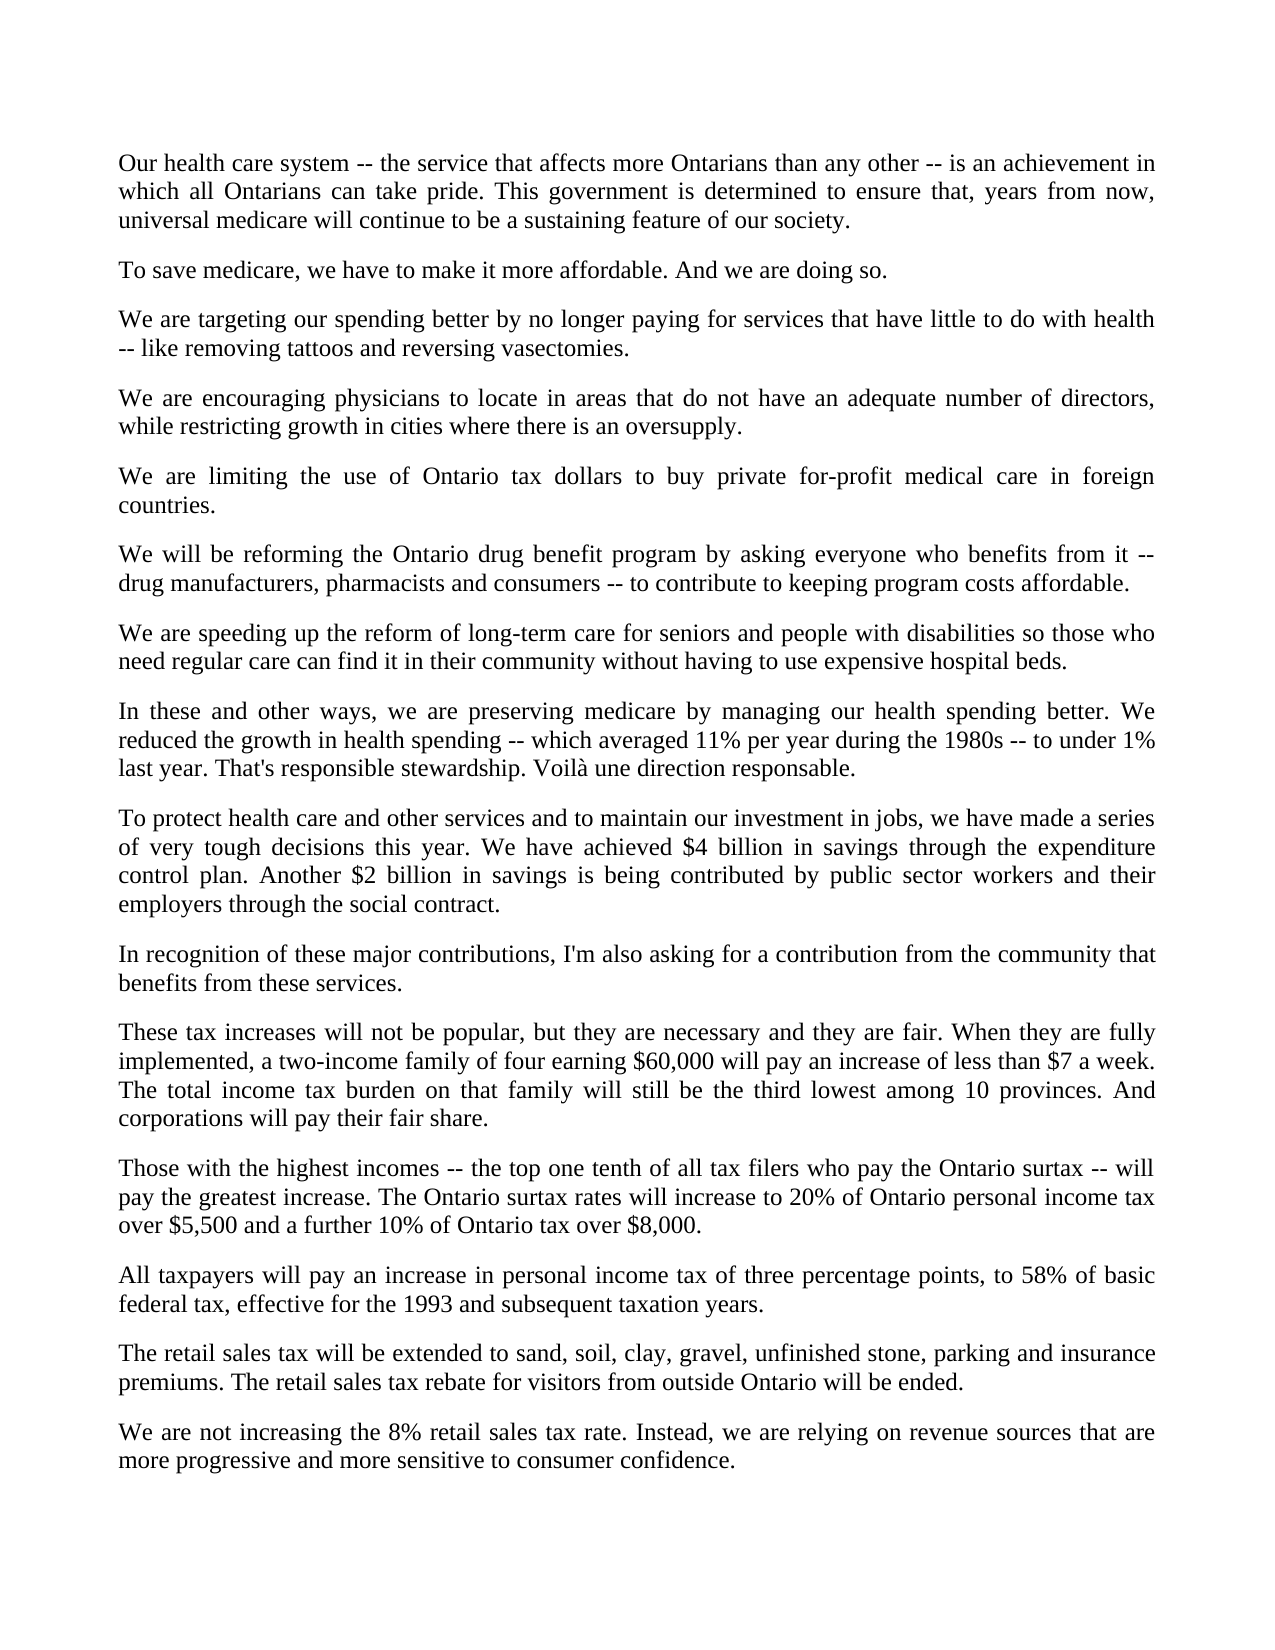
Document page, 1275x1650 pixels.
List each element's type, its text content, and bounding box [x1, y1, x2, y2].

text These tax increases will not be popular, but they are necessary and they are fair. When they are fully implemented, a two-income family of four earning $60,000 will pay an increase of less than $7 a week. The total income tax burden on that family will still be the third lowest among 10 provinces. And corporations will pay their fair share. [118, 1017, 1157, 1132]
text We are limiting the use of Ontario tax dollars to buy private for-profit medical care in foreign countries. [118, 461, 1157, 518]
text We are encouraging physicians to locate in areas that do not have an adequate number of directors, while restricting growth in cities where there is an oversupply. [118, 383, 1157, 440]
text The retail sales tax will be extended to sand, soil, clay, gravel, unfinished stone, parking and insurance premiums. The retail sales tax rebate for visitors from outside Ontario will be ended. [118, 1338, 1157, 1396]
text In recognition of these major contributions, I'm also asking for a contribution from the community that benefits from these services. [118, 939, 1157, 996]
text All taxpayers will pay an increase in personal income tax of three percentage points, to 58% of basic federal tax, effective for the 1993 and subsequent taxation years. [118, 1260, 1157, 1318]
text We are not increasing the 8% retail sales tax rate. Instead, we are relying on revenue sources that are more progressive and more sensitive to consumer confidence. [118, 1417, 1157, 1474]
text We are speeding up the reform of long-term care for seniors and people with disabilities so those who need regular care can find it in their community without having to use expensive hospital beds. [118, 618, 1157, 675]
text Those with the highest incomes -- the top one tenth of all tax filers who pay the Ontario surtax -- will pay the greatest increase. The Ontario surtax rates will increase to 20% of Ontario personal income tax over $5,500 and a further 10% of Ontario tax over $8,000. [118, 1153, 1157, 1239]
text We are targeting our spending better by no longer paying for services that have little to do with health -- like removing tattoos and reversing vasectomies. [118, 304, 1157, 362]
text In these and other ways, we are preserving medicare by managing our health spending better. We reduced the growth in health spending -- which averaged 11% per year during the 1980s -- to under 1% last year. That's responsible stewardship. Voilà une direction responsable. [118, 696, 1157, 782]
text Our health care system -- the service that affects more Ontarians than any other -- is an achievement in which all Ontarians can take pride. This government is determined to ensure that, years from now, universal medicare will continue to be a sustaining feature of our society. [118, 148, 1157, 234]
text To save medicare, we have to make it more affordable. And we are doing so. [118, 255, 1157, 283]
text We will be reforming the Ontario drug benefit program by asking everyone who benefits from it -- drug manufacturers, pharmacists and consumers -- to contribute to keeping program costs affordable. [118, 539, 1157, 597]
text To protect health care and other services and to maintain our investment in jobs, we have made a series of very tough decisions this year. We have achieved $4 billion in savings through the expenditure control plan. Another $2 billion in savings is being contributed by public sector workers and their employers through the social contract. [118, 803, 1157, 918]
